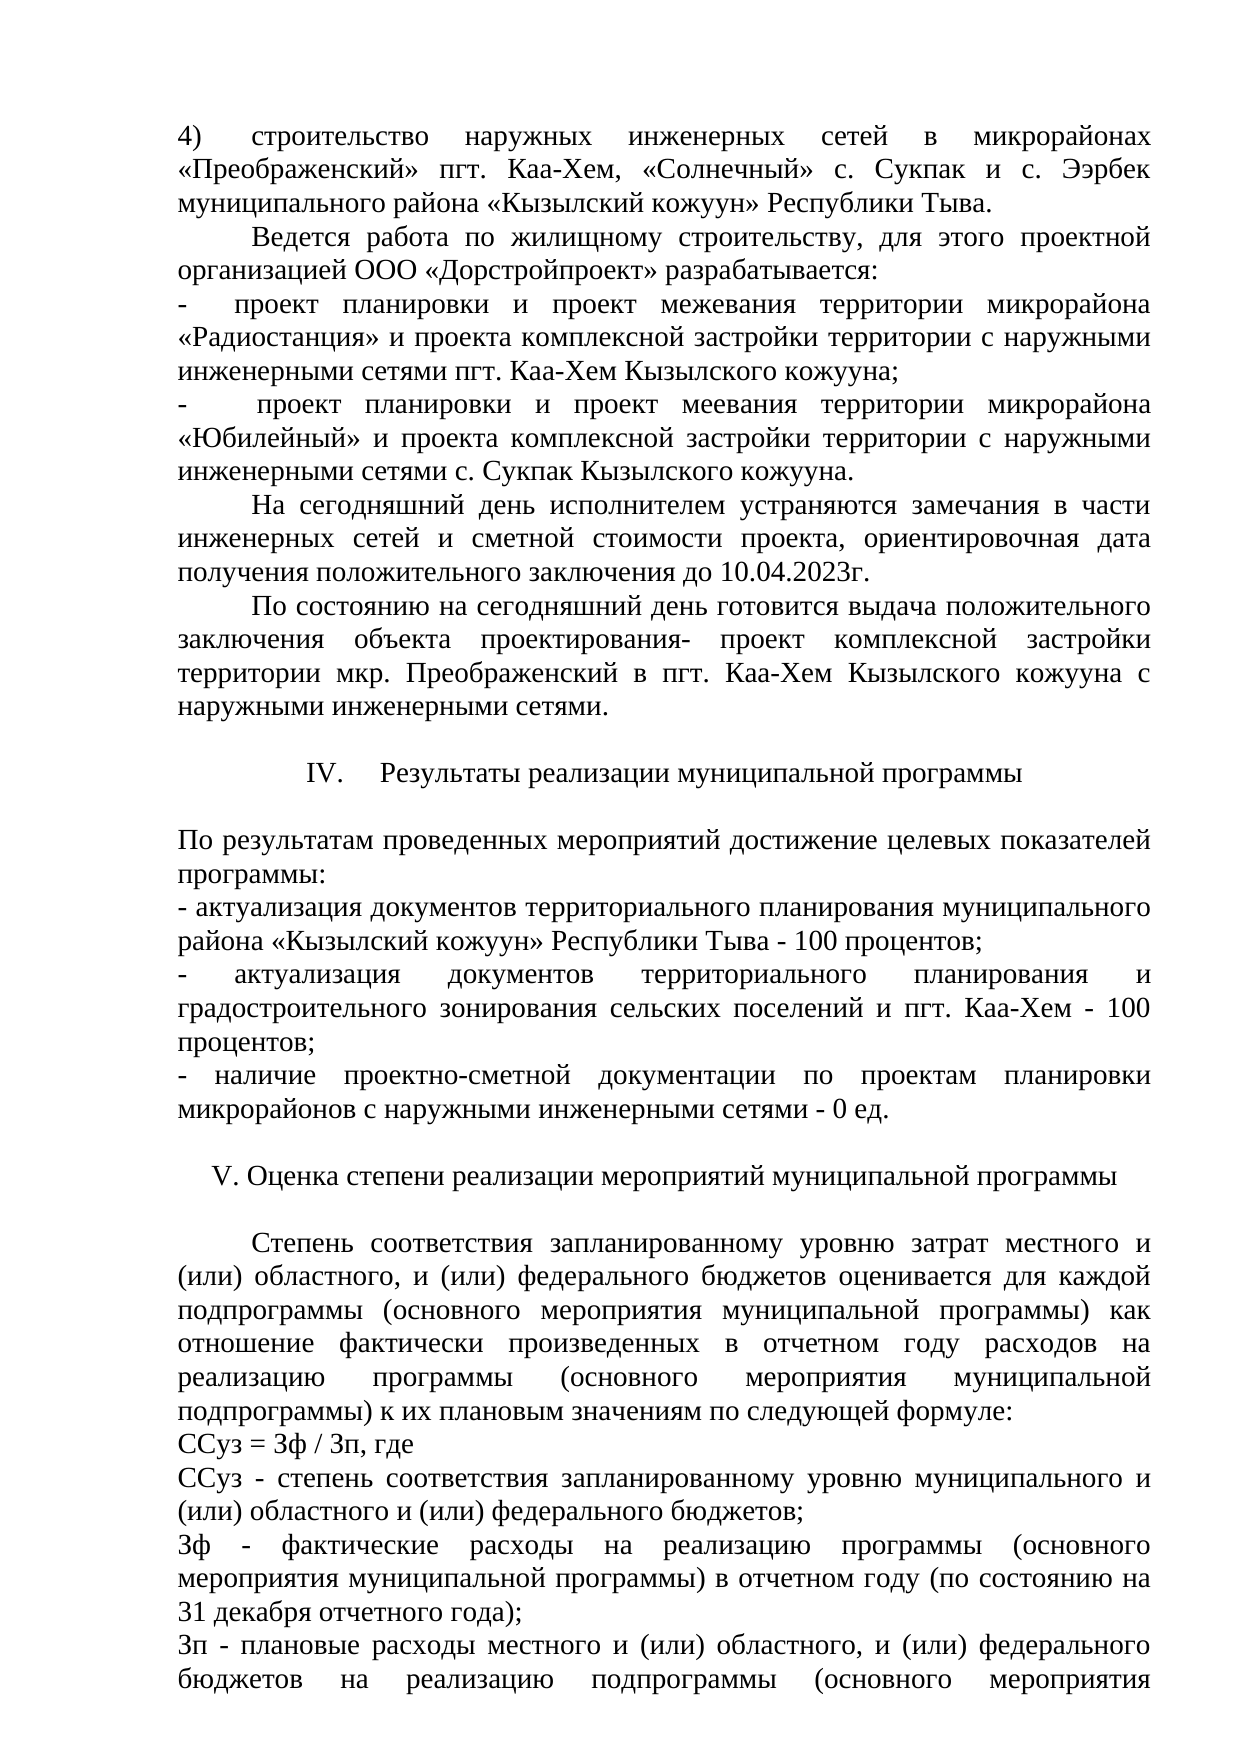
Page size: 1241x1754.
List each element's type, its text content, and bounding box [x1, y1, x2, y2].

text - проект планировки и проект межевания территории микрорайона «Радиостанция» и проекта комплексной застройки территории с наружными инженерными сетями пгт. Каа-Хем Кызылского кожууна; [177, 286, 1152, 386]
text - актуализация документов территориального планирования муниципального района «Кызылский кожуун» Республики Тыва - 100 процентов; [177, 889, 1152, 957]
text ССуз = Зф / Зп, где [177, 1426, 1152, 1460]
text По состоянию на сегодняшний день готовится выдача положительного заключения объекта проектирования- проект комплексной застройки территории мкр. Преображенский в пгт. Каа-Хем Кызылского кожууна с наружными инженерными сетями. [177, 588, 1152, 722]
text - актуализация документов территориального планирования и градостроительного зонирования сельских поселений и пгт. Каа-Хем - 100 процентов; [177, 957, 1152, 1057]
text 4) строительство наружных инженерных сетей в микрорайонах «Преображенский» пгт. Каа-Хем, «Солнечный» с. Сукпак и с. Ээрбек муниципального района «Кызылский кожуун» Республики Тыва. [177, 118, 1152, 219]
text По результатам проведенных мероприятий достижение целевых показателей программы: [177, 822, 1152, 889]
text На сегодняшний день исполнителем устраняются замечания в части инженерных сетей и сметной стоимости проекта, ориентировочная дата получения положительного заключения до 10.04.2023г. [177, 487, 1152, 588]
text Зф - фактические расходы на реализацию программы (основного мероприятия муниципальной программы) в отчетном году (по состоянию на 31 декабря отчетного года); [177, 1527, 1152, 1627]
text - проект планировки и проект меевания территории микрорайона «Юбилейный» и проекта комплексной застройки территории с наружными инженерными сетями с. Сукпак Кызылского кожууна. [177, 386, 1152, 487]
text ССуз - степень соответствия запланированному уровню муниципального и (или) областного и (или) федерального бюджетов; [177, 1460, 1152, 1527]
text Степень соответствия запланированному уровню затрат местного и (или) областного, и (или) федерального бюджетов оценивается для каждой подпрограммы (основного мероприятия муниципальной программы) как отношение фактически произведенных в отчетном году расходов на реализацию программы (основного мероприятия муниципальной подпрограммы) к их плановым значениям по следующей формуле: [177, 1225, 1152, 1426]
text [177, 1627, 1152, 1694]
text - наличие проектно-сметной документации по проектам планировки микрорайонов с наружными инженерными сетями - 0 ед. [177, 1057, 1152, 1124]
text V. Оценка степени реализации мероприятий муниципальной программы [177, 1158, 1152, 1191]
text IV. Результаты реализации муниципальной программы [177, 755, 1152, 789]
text Ведется работа по жилищному строительству, для этого проектной организацией ООО «Дорстройпроект» разрабатывается: [177, 219, 1152, 286]
